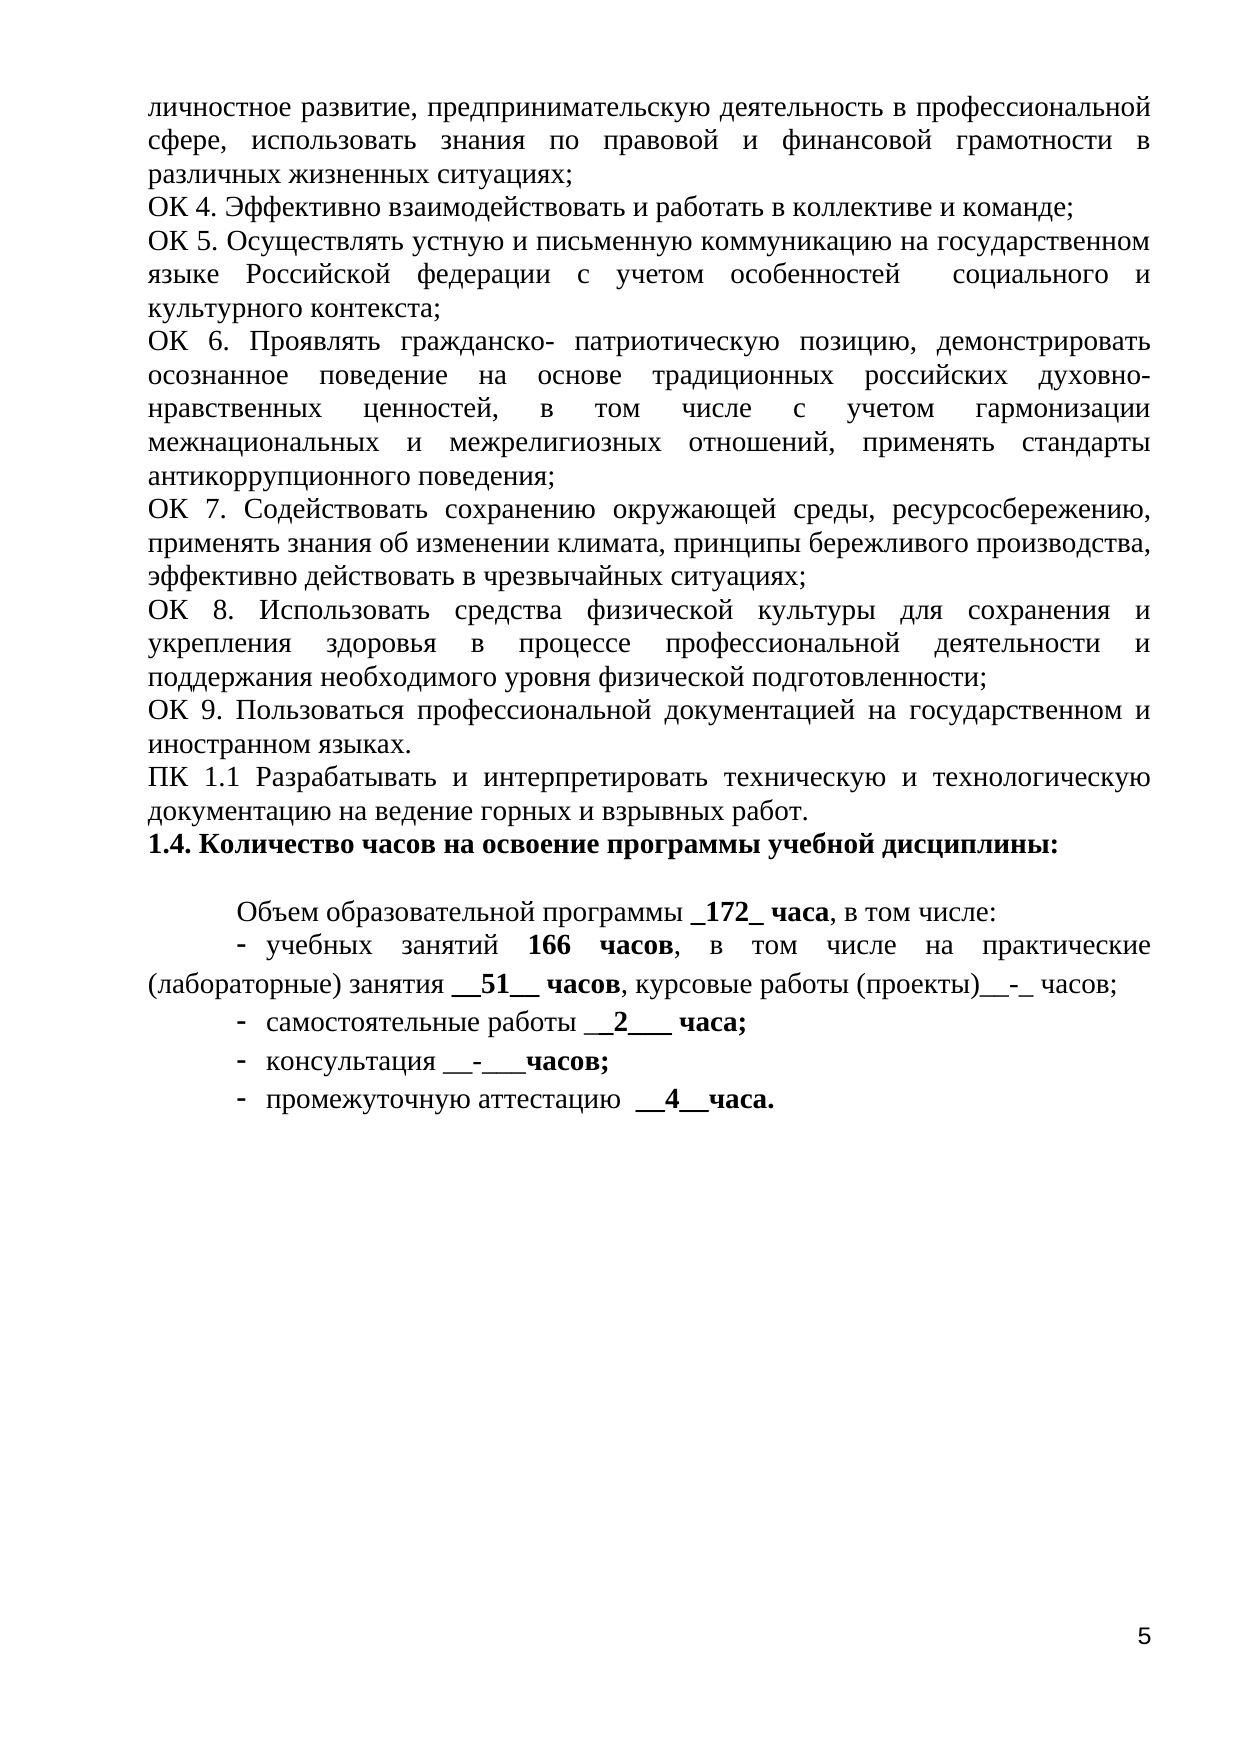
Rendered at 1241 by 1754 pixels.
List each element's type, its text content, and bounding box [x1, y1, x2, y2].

list ОК 9. Пользоваться профессиональной документацией на государственном и иностранном языках. [148, 692, 1152, 759]
list самостоятельные работы __2___ часа; [148, 1004, 1152, 1038]
text 1.4. Количество часов на освоение программы учебной дисциплины: [148, 827, 1152, 860]
list учебных занятий 166 часов, в том числе на практические (лабораторные) занятия __51__ часов, курсовые работы (проекты)__-_ часов; [148, 927, 1152, 999]
list ОК 8. Использовать средства физической культуры для сохранения и укрепления здоровья в процессе профессиональной деятельности и поддержания необходимого уровня физической подготовленности; [148, 592, 1152, 692]
list ОК 4. Эффективно взаимодействовать и работать в коллективе и команде; [148, 189, 1152, 223]
list ОК 5. Осуществлять устную и письменную коммуникацию на государственном языке Российской федерации с учетом особенностей социального и культурного контекста; [148, 223, 1152, 323]
text Объем образовательной программы _172_ часа, в том числе: [148, 894, 1152, 927]
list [148, 89, 1152, 189]
list ОК 6. Проявлять гражданско- патриотическую позицию, демонстрировать осознанное поведение на основе традиционных российских духовно- нравственных ценностей, в том числе с учетом гармонизации межнациональных и межрелигиозных отношений, применять стандарты антикоррупционного поведения; [148, 323, 1152, 491]
list консультация __-___часов; [148, 1043, 1152, 1077]
list промежуточную аттестацию __4__часа. [148, 1082, 1152, 1115]
list ОК 7. Содействовать сохранению окружающей среды, ресурсосбережению, применять знания об изменении климата, принципы бережливого производства, эффективно действовать в чрезвычайных ситуациях; [148, 491, 1152, 592]
text ПК 1.1 Разрабатывать и интерпретировать техническую и технологическую документацию на ведение горных и взрывных работ. [148, 759, 1152, 827]
